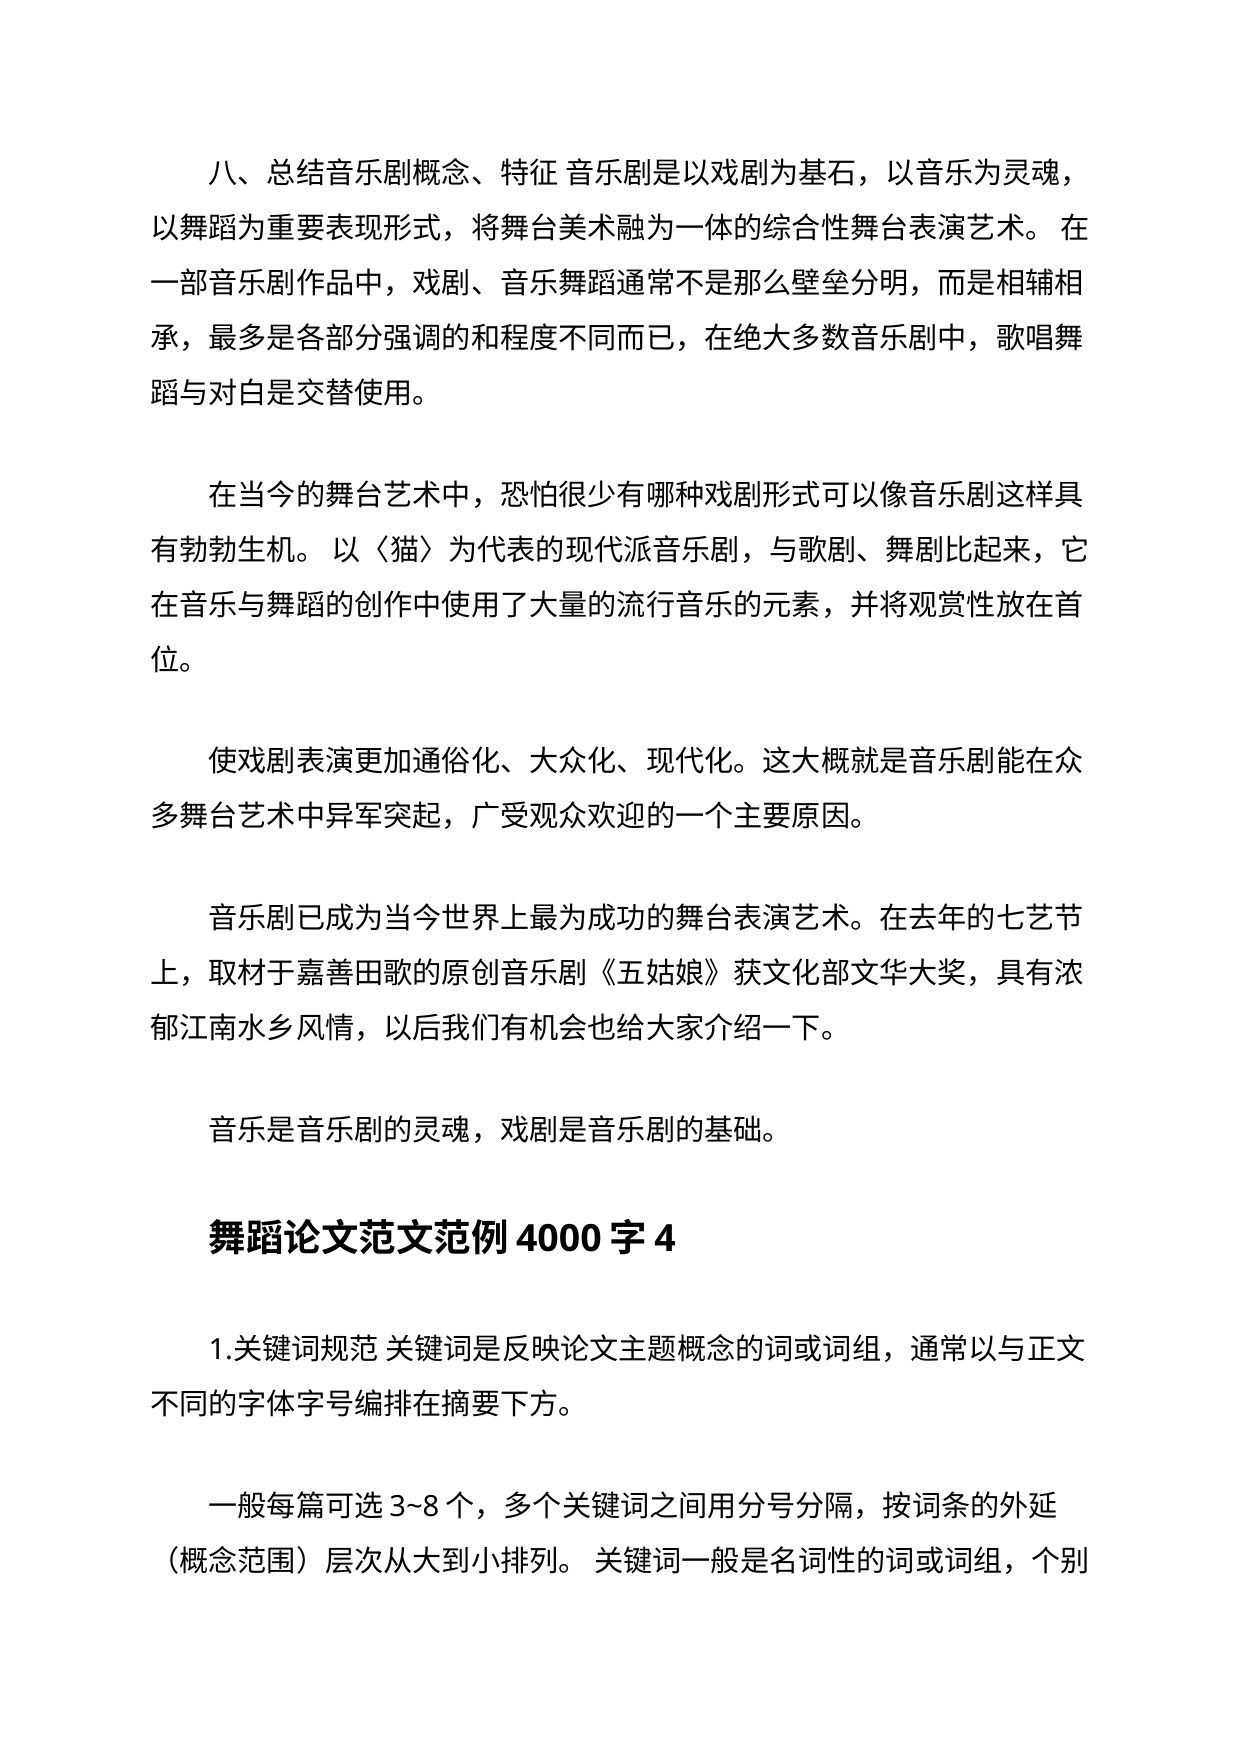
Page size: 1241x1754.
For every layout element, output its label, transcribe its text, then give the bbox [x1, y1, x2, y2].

text 1.关键词规范 关键词是反映论文主题概念的词或词组，通常以与正文不同的字体字号编排在摘要下方。 [150, 1325, 1090, 1423]
text 在当今的舞台艺术中，恐怕很少有哪种戏剧形式可以像音乐剧这样具有勃勃生机。 以〈猫〉为代表的现代派音乐剧，与歌剧、舞剧比起来，它在音乐与舞蹈的创作中使用了大量的流行音乐的元素，并将观赏性放在首位。 [150, 471, 1090, 678]
text 使戏剧表演更加通俗化、大众化、现代化。这大概就是音乐剧能在众多舞台艺术中异军突起，广受观众欢迎的一个主要原因。 [150, 738, 1090, 835]
text 音乐是音乐剧的灵魂，戏剧是音乐剧的基础。 [150, 1106, 1090, 1148]
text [150, 1482, 1090, 1579]
text 八、总结音乐剧概念、特征 音乐剧是以戏剧为基石，以音乐为灵魂，以舞蹈为重要表现形式，将舞台美术融为一体的综合性舞台表演艺术。 在一部音乐剧作品中，戏剧、音乐舞蹈通常不是那么壁垒分明，而是相辅相承，最多是各部分强调的和程度不同而已，在绝大多数音乐剧中，歌唱舞蹈与对白是交替使用。 [150, 150, 1090, 412]
text 舞蹈论文范文范例4000字4 [150, 1208, 1090, 1262]
text 音乐剧已成为当今世界上最为成功的舞台表演艺术。在去年的七艺节上，取材于嘉善田歌的原创音乐剧《五姑娘》获文化部文华大奖，具有浓郁江南水乡风情，以后我们有机会也给大家介绍一下。 [150, 894, 1090, 1047]
